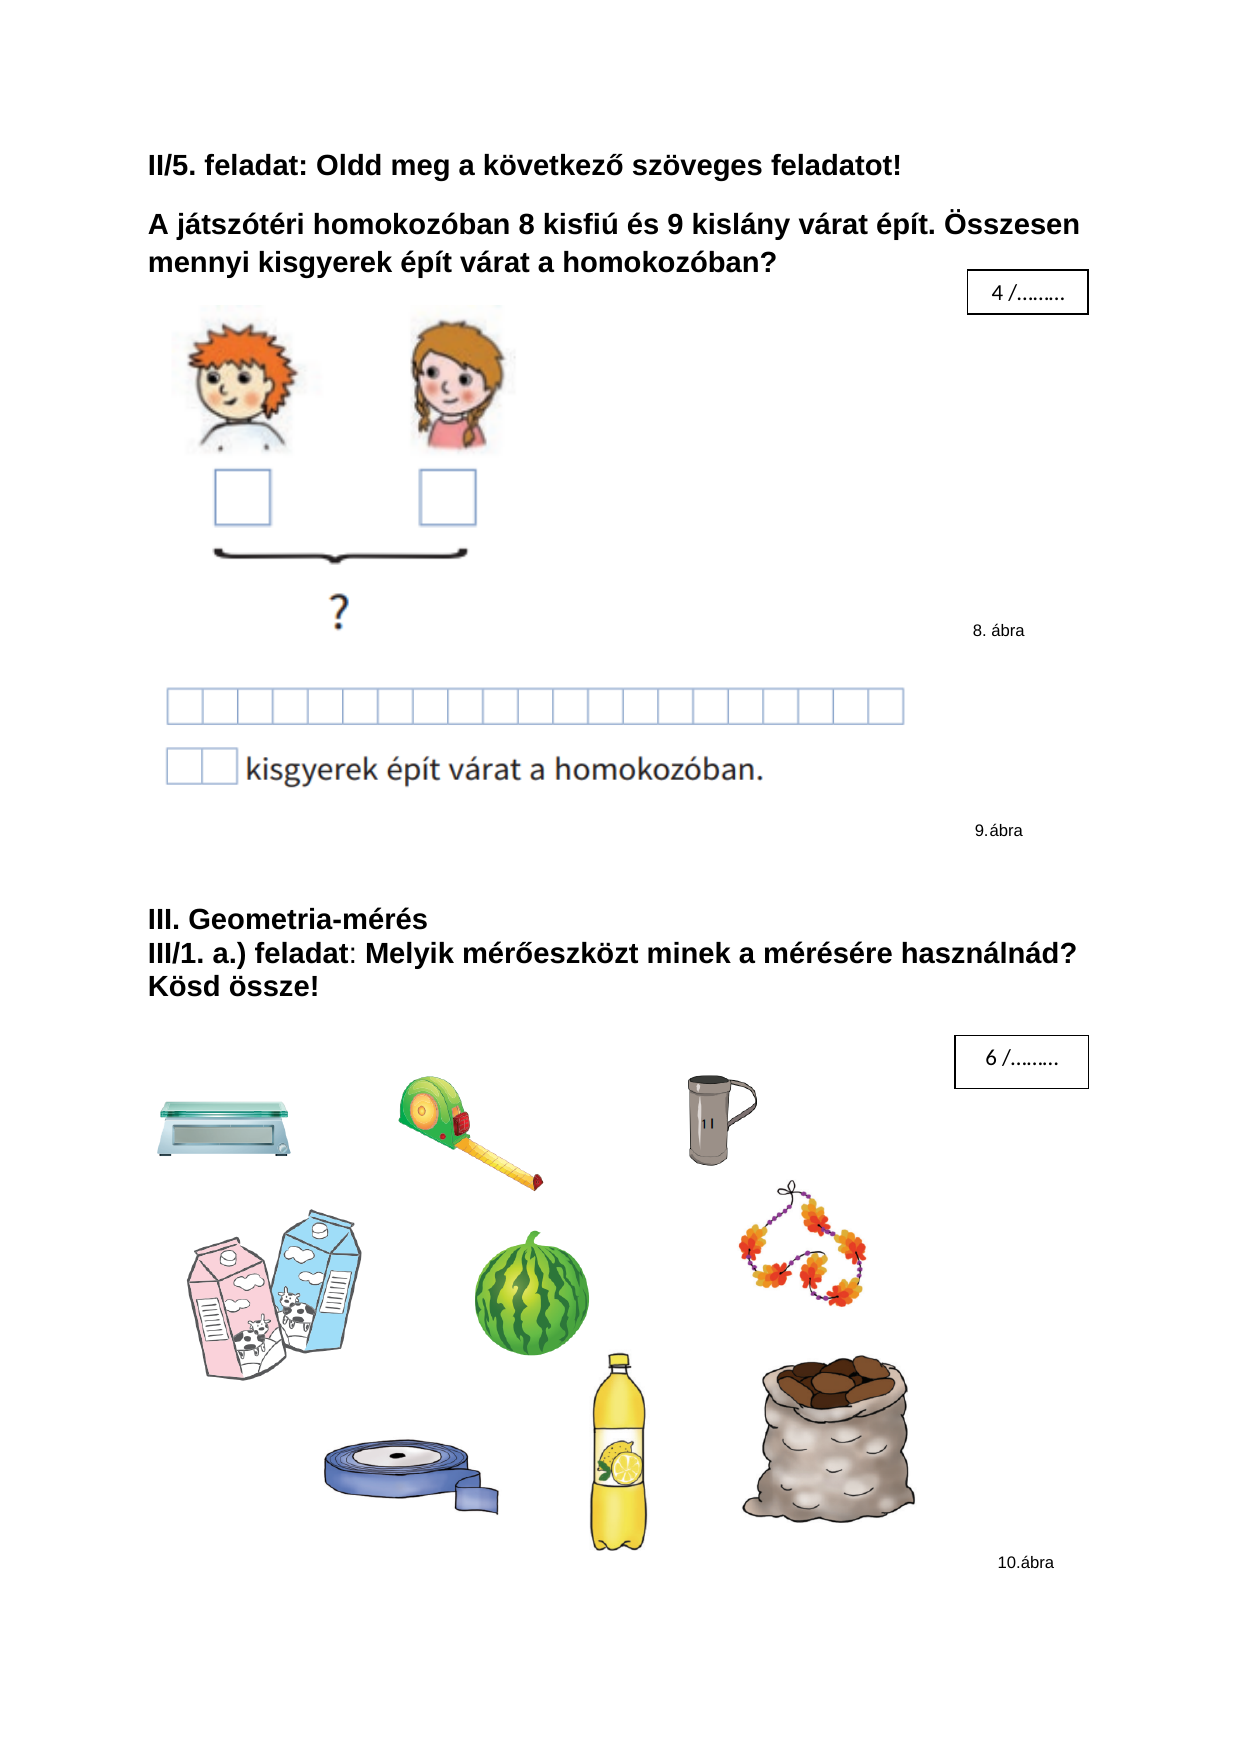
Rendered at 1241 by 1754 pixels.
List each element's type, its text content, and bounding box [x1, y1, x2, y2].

list ábra [974, 821, 1093, 840]
text 10.ábra [885, 1553, 1093, 1572]
picture [147, 665, 928, 796]
text III/1. a.) feladat: Melyik mérőeszközt minek a mérésére használnád? Kösd össze! [148, 936, 1093, 1003]
text II/5. feladat: Oldd meg a következő szöveges feladatot! [148, 148, 1093, 181]
picture [147, 305, 551, 637]
picture [147, 1070, 918, 1554]
text III. Geometria-mérés [148, 902, 1093, 936]
text A játszótéri homokozóban 8 kisfiú és 9 kislány várat épít. Összesen mennyi kisgyerek épít várat a homokozóban? [148, 207, 1093, 279]
